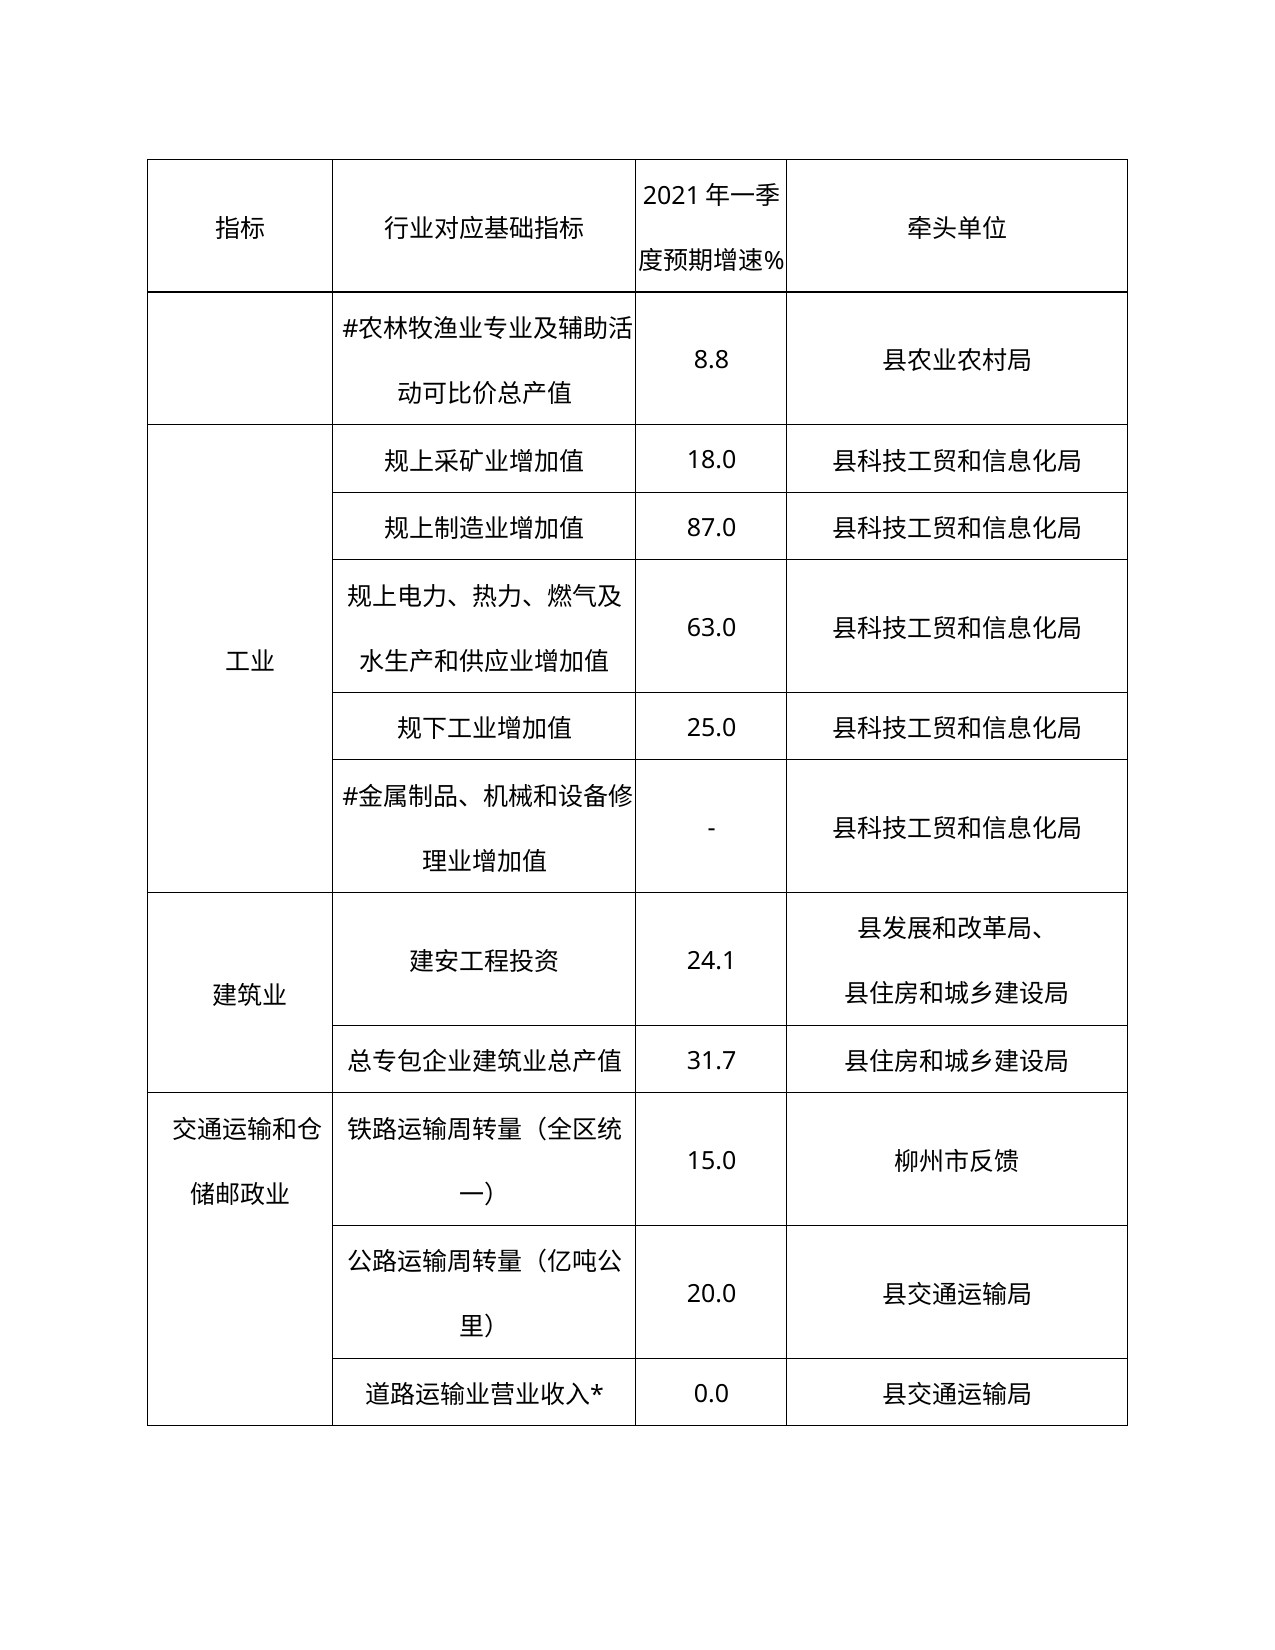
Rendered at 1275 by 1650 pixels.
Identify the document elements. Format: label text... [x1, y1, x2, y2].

table_cell 县交通运输局 [787, 1359, 1127, 1425]
table_cell 县科技工贸和信息化局 [787, 560, 1127, 692]
table_cell 15.0 [636, 1093, 786, 1225]
table_cell 规上电力、热力、燃气及水生产和供应业增加值 [333, 560, 635, 692]
table_cell 建筑业 [148, 893, 332, 1092]
table_cell 县科技工贸和信息化局 [787, 493, 1127, 559]
table_cell 县科技工贸和信息化局 [787, 693, 1127, 759]
table_cell 18.0 [636, 425, 786, 492]
table_cell 建安工程投资 [333, 893, 635, 1024]
table_cell #金属制品、机械和设备修理业增加值 [333, 760, 635, 892]
table_cell 县发展和改革局、 县住房和城乡建设局 [787, 893, 1127, 1024]
table_cell 交通运输和仓储邮政业 [148, 1093, 332, 1425]
table_header 牵头单位 [787, 160, 1127, 291]
table_cell 87.0 [636, 493, 786, 559]
table_header 行业对应基础指标 [333, 160, 635, 291]
table_cell 20.0 [636, 1226, 786, 1357]
table_cell 县农业农村局 [787, 293, 1127, 424]
table_header 2021年一季度预期增速% [636, 160, 786, 291]
table_cell 8.8 [636, 293, 786, 424]
table_cell 柳州市反馈 [787, 1093, 1127, 1225]
table_cell 道路运输业营业收入* [333, 1359, 635, 1425]
table_cell 县科技工贸和信息化局 [787, 425, 1127, 492]
table_cell 总专包企业建筑业总产值 [333, 1026, 635, 1092]
table_cell 规下工业增加值 [333, 693, 635, 759]
table_cell #农林牧渔业专业及辅助活动可比价总产值 [333, 293, 635, 424]
table_cell 25.0 [636, 693, 786, 759]
table_cell 0.0 [636, 1359, 786, 1425]
table_cell 工业 [148, 425, 332, 892]
table_cell 铁路运输周转量（全区统一） [333, 1093, 635, 1225]
table_cell 县交通运输局 [787, 1226, 1127, 1357]
table_cell 24.1 [636, 893, 786, 1024]
table_cell 规上采矿业增加值 [333, 425, 635, 492]
table_cell 63.0 [636, 560, 786, 692]
table_cell 31.7 [636, 1026, 786, 1092]
table_cell 规上制造业增加值 [333, 493, 635, 559]
table_header 指标 [148, 160, 332, 291]
table_cell 公路运输周转量（亿吨公里） [333, 1226, 635, 1357]
table_cell 县科技工贸和信息化局 [787, 760, 1127, 892]
table_cell 县住房和城乡建设局 [787, 1026, 1127, 1092]
table_cell - [636, 760, 786, 892]
